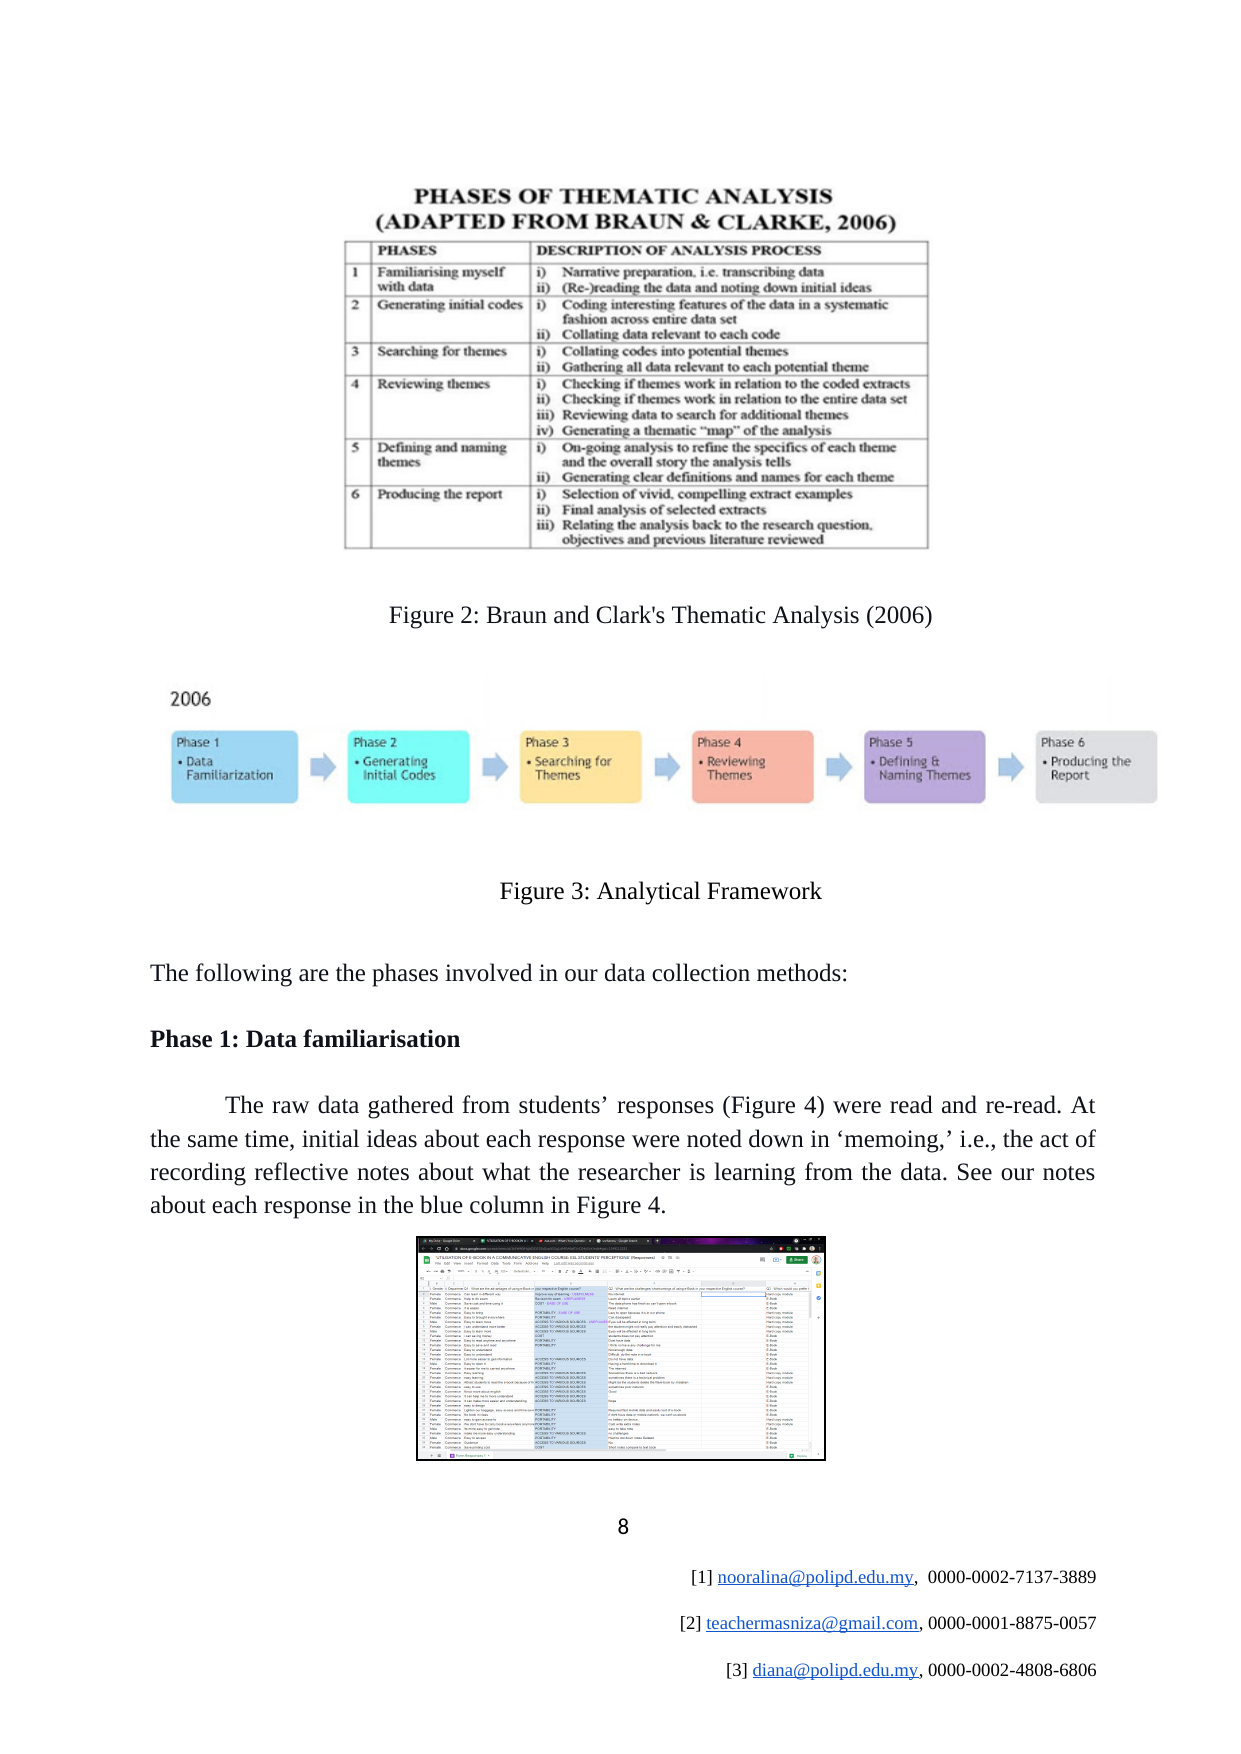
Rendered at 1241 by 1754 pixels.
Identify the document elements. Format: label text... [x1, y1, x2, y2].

text Phase 1: Data familiarisation [150, 1024, 1096, 1053]
picture [418, 1238, 824, 1459]
text Figure 2: Braun and Clark's Thematic Analysis (2006) [150, 600, 1096, 628]
picture [143, 675, 1182, 815]
text Figure 3: Analytical Framework [150, 876, 1096, 904]
picture [336, 166, 957, 570]
text The following are the phases involved in our data collection methods: [150, 958, 1096, 987]
text The raw data gathered from students’ responses (Figure 4) were read and re-read. At the same time, initial ideas about each response were noted down in ‘memoing,’ i.e., the act of recording reflective notes about what the researcher is learning from the data. See our notes about each response in the blue column in Figure 4. [150, 1091, 1096, 1218]
